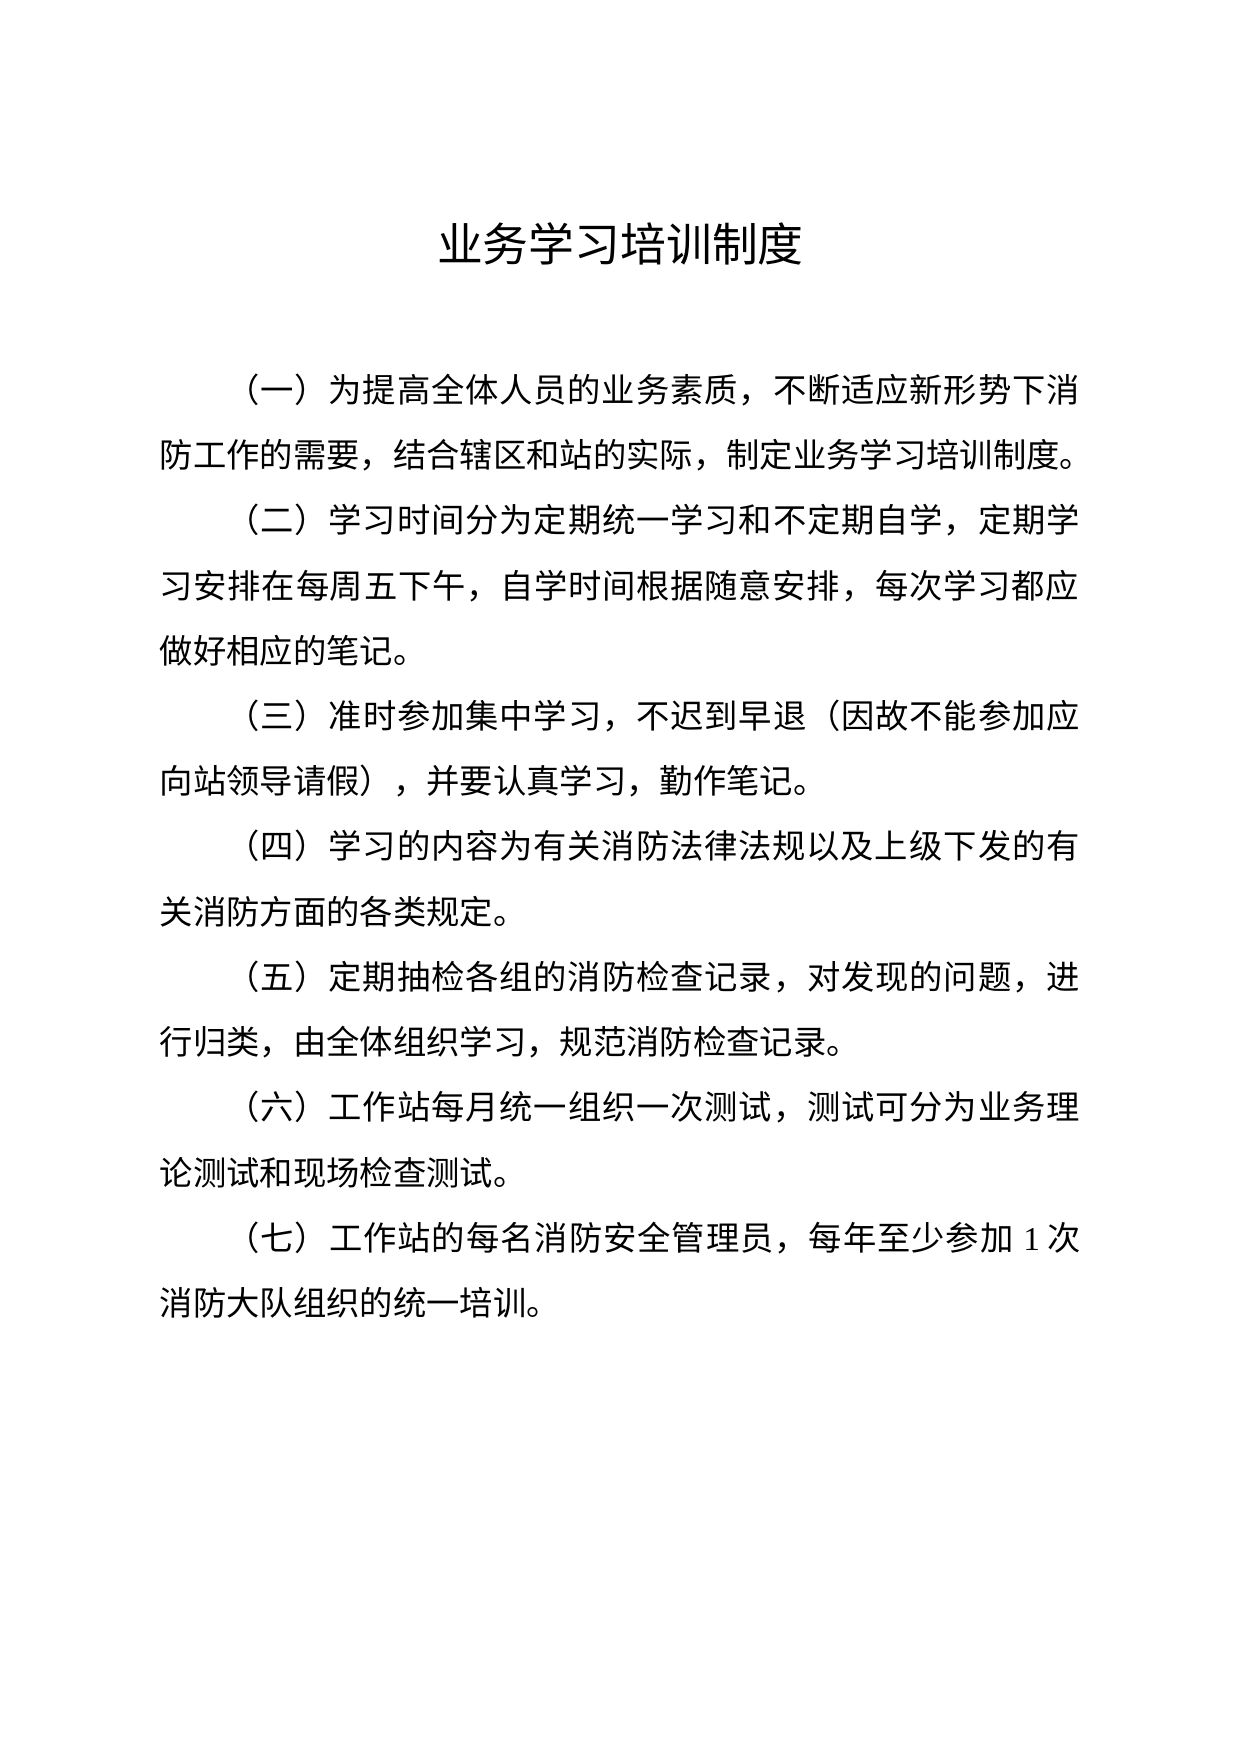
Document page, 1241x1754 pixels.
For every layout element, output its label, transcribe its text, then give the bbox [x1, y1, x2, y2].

text （三）准时参加集中学习，不迟到早退（因故不能参加应向站领导请假），并要认真学习，勤作笔记。 [159, 681, 1081, 812]
text （二）学习时间分为定期统一学习和不定期自学，定期学习安排在每周五下午，自学时间根据随意安排，每次学习都应做好相应的笔记。 [159, 486, 1081, 681]
text （五）定期抽检各组的消防检查记录，对发现的问题，进行归类，由全体组织学习，规范消防检查记录。 [159, 942, 1081, 1073]
text （四）学习的内容为有关消防法律法规以及上级下发的有关消防方面的各类规定。 [159, 812, 1081, 942]
text 业务学习培训制度 [159, 192, 1081, 290]
text （六）工作站每月统一组织一次测试，测试可分为业务理论测试和现场检查测试。 [159, 1073, 1081, 1203]
text （一）为提高全体人员的业务素质，不断适应新形势下消防工作的需要，结合辖区和站的实际，制定业务学习培训制度。 [159, 355, 1081, 486]
text （七）工作站的每名消防安全管理员，每年至少参加1次消防大队组织的统一培训。 [159, 1203, 1081, 1333]
